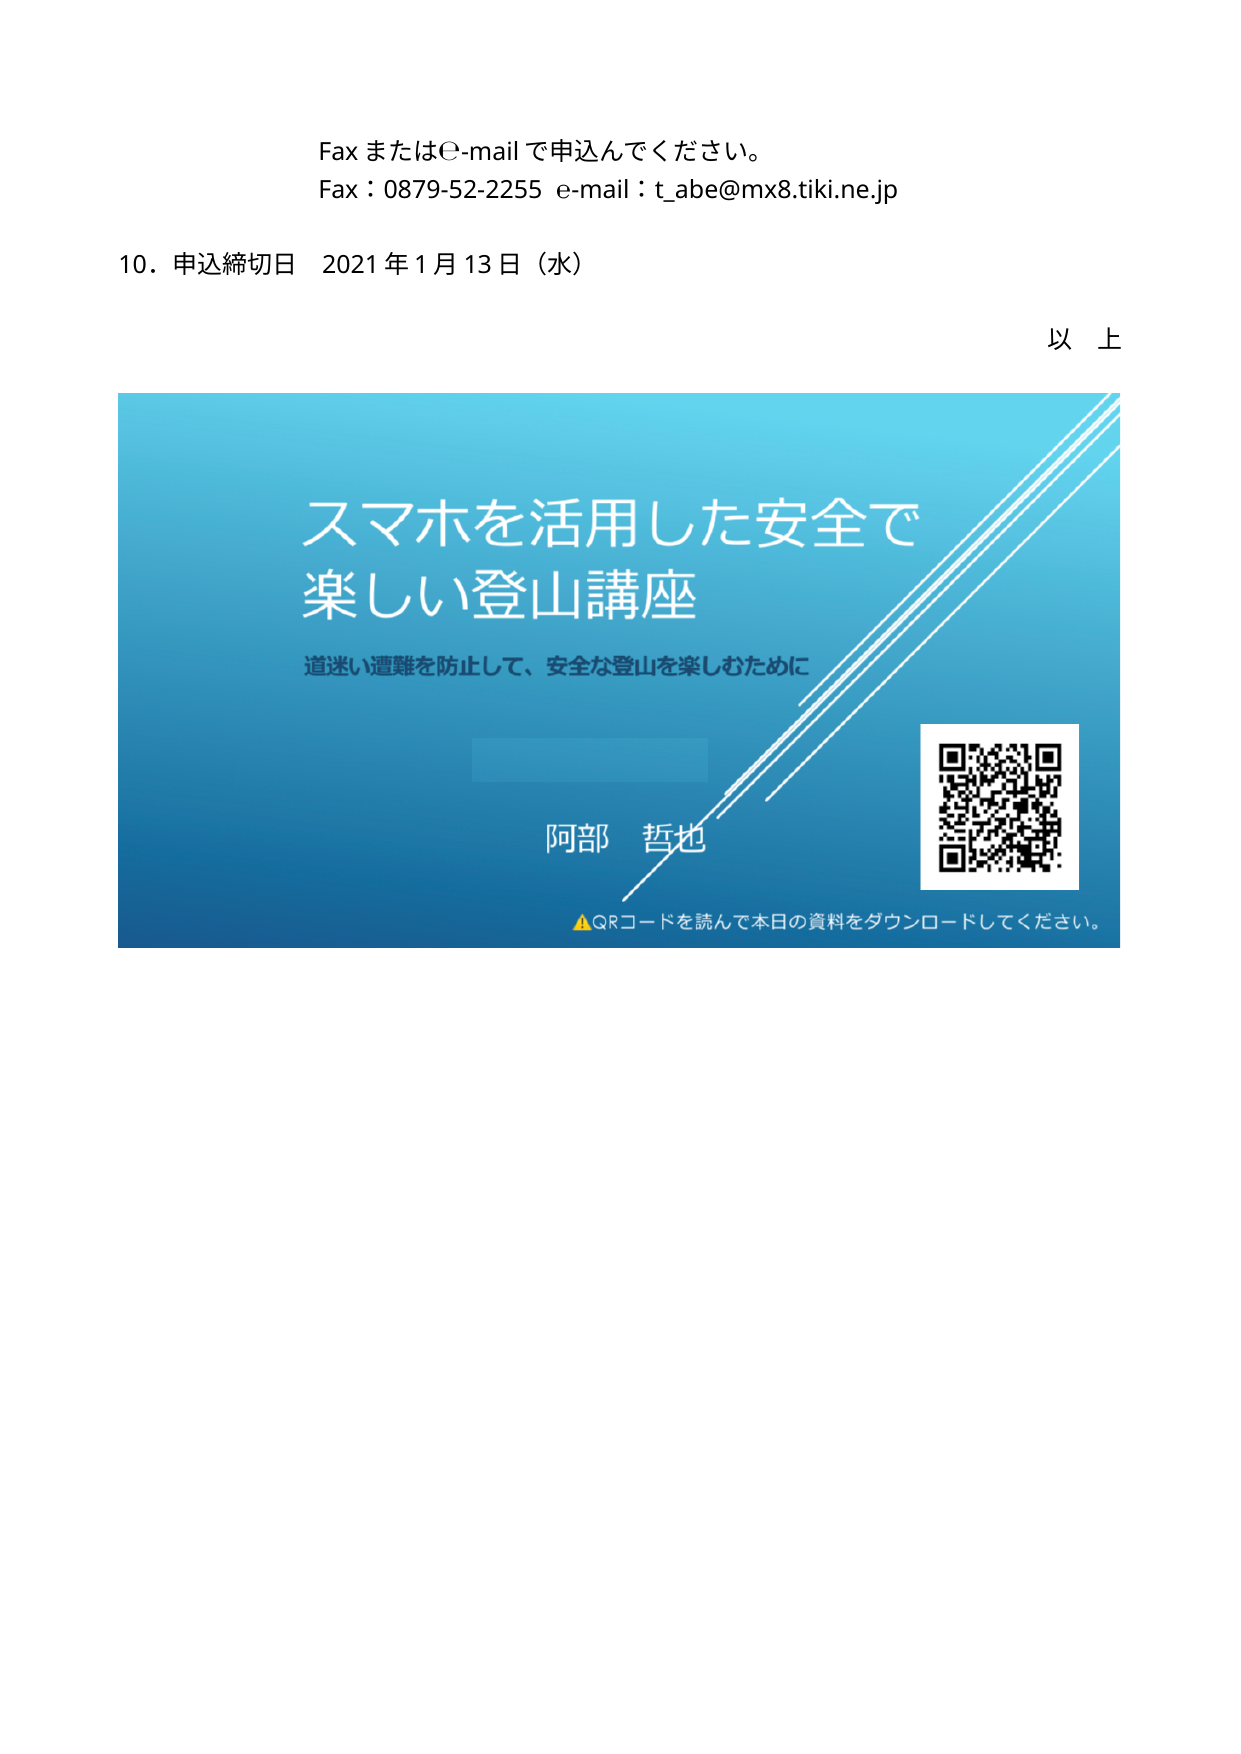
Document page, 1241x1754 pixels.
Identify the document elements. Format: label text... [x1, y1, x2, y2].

picture [118, 393, 1121, 948]
text 10．申込締切日 2021年1月13日（水） [118, 243, 1122, 281]
text Faxまたは℮-mailで申込んでください。 [118, 131, 1122, 168]
text Fax：0879-52-2255 ℮-mail：t_abe@mx8.tiki.ne.jp [118, 168, 1122, 206]
text 以 上 [118, 318, 1122, 356]
